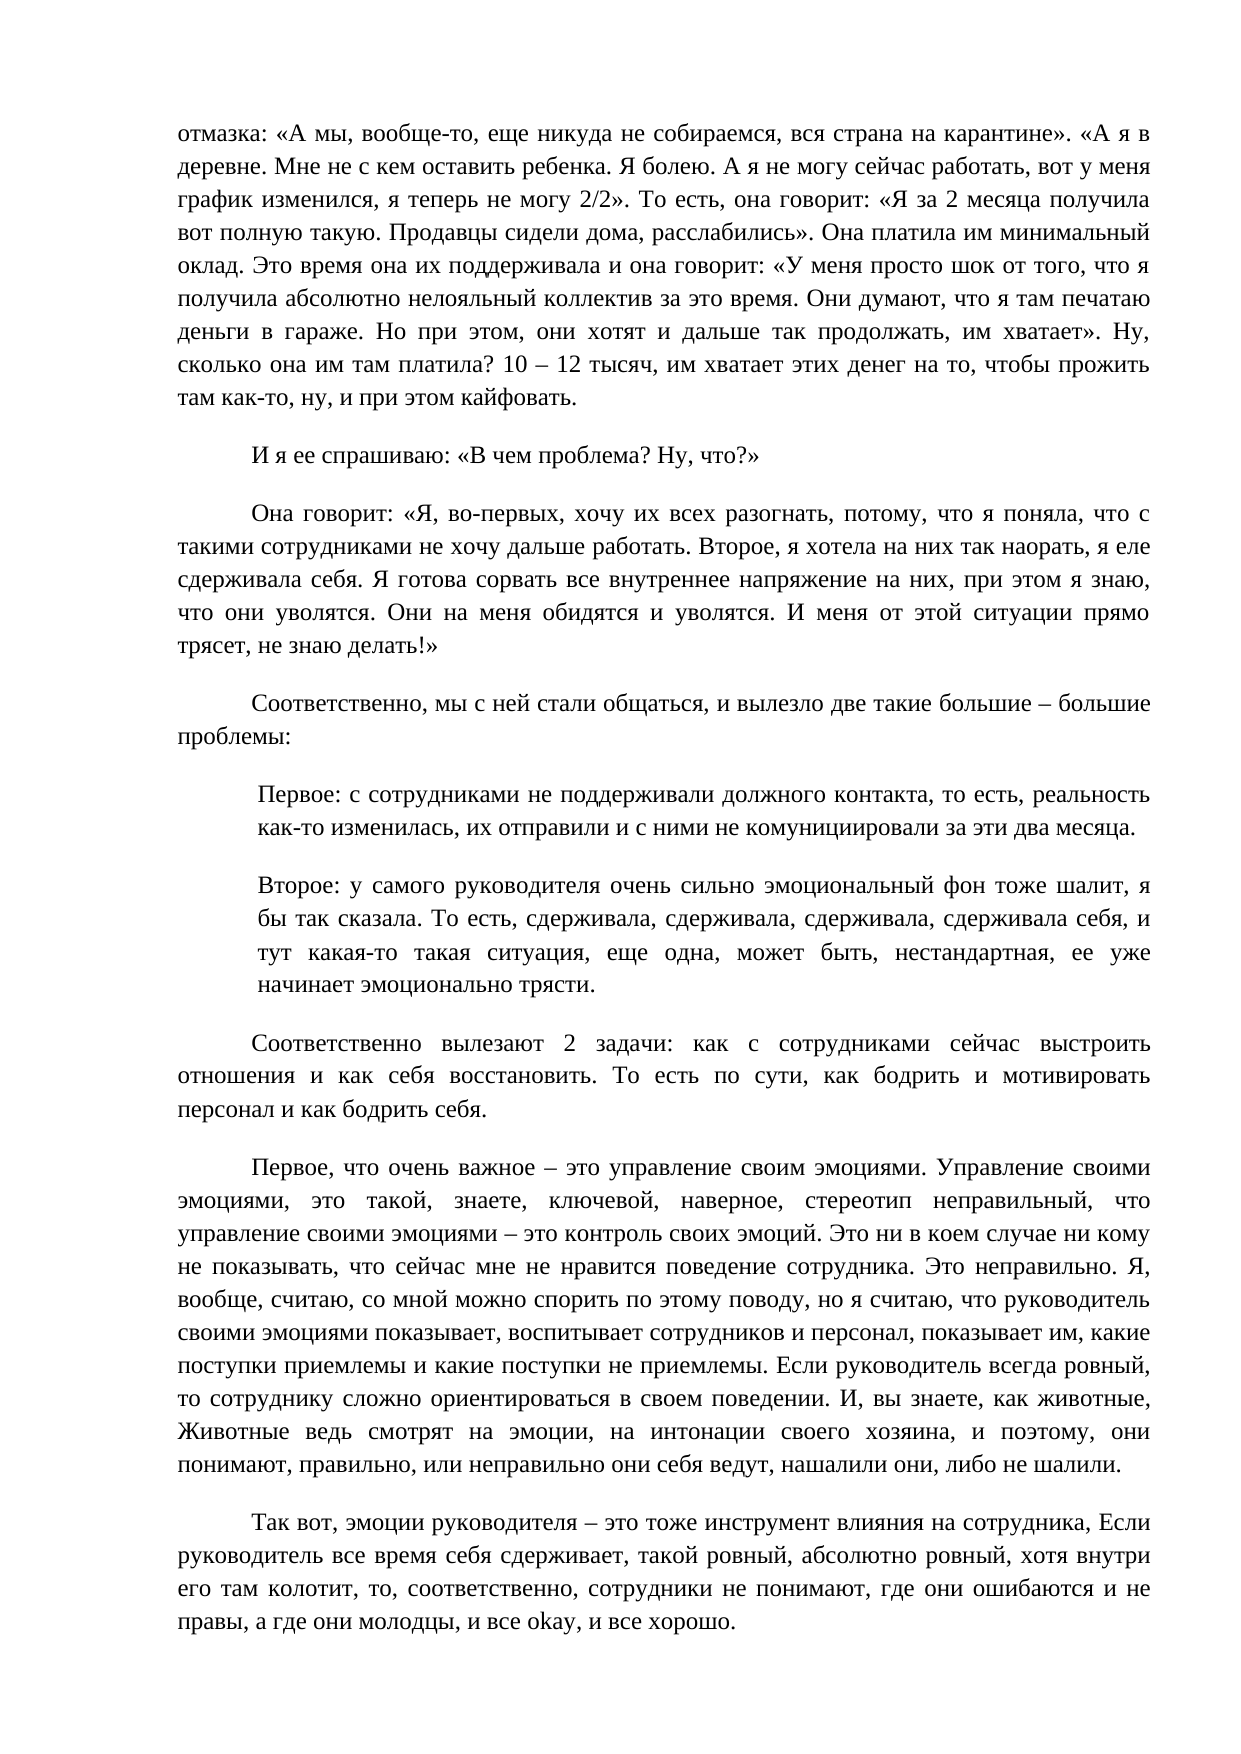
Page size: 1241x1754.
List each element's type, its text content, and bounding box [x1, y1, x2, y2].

text Соответственно вылезают 2 задачи: как с сотрудниками сейчас выстроить отношения и как себя восстановить. То есть по сути, как бодрить и мотивировать персонал и как бодрить себя. [177, 1028, 1152, 1122]
text И я ее спрашиваю: «В чем проблема? Ну, что?» [177, 440, 1152, 469]
text Так вот, эмоции руководителя – это тоже инструмент влияния на сотрудника, Если руководитель все время себя сдерживает, такой ровный, абсолютно ровный, хотя внутри его там колотит, то, соответственно, сотрудники не понимают, где они ошибаются и не правы, а где они молодцы, и все okay, и все хорошо. [177, 1507, 1152, 1635]
text Первое: с сотрудниками не поддерживали должного контакта, то есть, реальность как-то изменилась, их отправили и с ними не комунициировали за эти два месяца. [257, 779, 1152, 841]
text Первое, что очень важное – это управление своим эмоциями. Управление своими эмоциями, это такой, знаете, ключевой, наверное, стереотип неправильный, что управление своими эмоциями – это контроль своих эмоций. Это ни в коем случае ни кому не показывать, что сейчас мне не нравится поведение сотрудника. Это неправильно. Я, вообще, считаю, со мной можно спорить по этому поводу, но я считаю, что руководитель своими эмоциями показывает, воспитывает сотрудников и персонал, показывает им, какие поступки приемлемы и какие поступки не приемлемы. Если руководитель всегда ровный, то сотруднику сложно ориентироваться в своем поведении. И, вы знаете, как животные, Животные ведь смотрят на эмоции, на интонации своего хозяина, и поэтому, они понимают, правильно, или неправильно они себя ведут, нашалили они, либо не шалили. [177, 1152, 1152, 1478]
text Соответственно, мы с ней стали общаться, и вылезло две такие большие – большие проблемы: [177, 688, 1152, 750]
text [177, 118, 1152, 411]
text Второе: у самого руководителя очень сильно эмоциональный фон тоже шалит, я бы так сказала. То есть, сдерживала, сдерживала, сдерживала, сдерживала себя, и тут какая-то такая ситуация, еще одна, может быть, нестандартная, ее уже начинает эмоционально трясти. [257, 871, 1152, 998]
text Она говорит: «Я, во-первых, хочу их всех разогнать, потому, что я поняла, что с такими сотрудниками не хочу дальше работать. Второе, я хотела на них так наорать, я еле сдерживала себя. Я готова сорвать все внутреннее напряжение на них, при этом я знаю, что они уволятся. Они на меня обидятся и уволятся. И меня от этой ситуации прямо трясет, не знаю делать!» [177, 498, 1152, 659]
